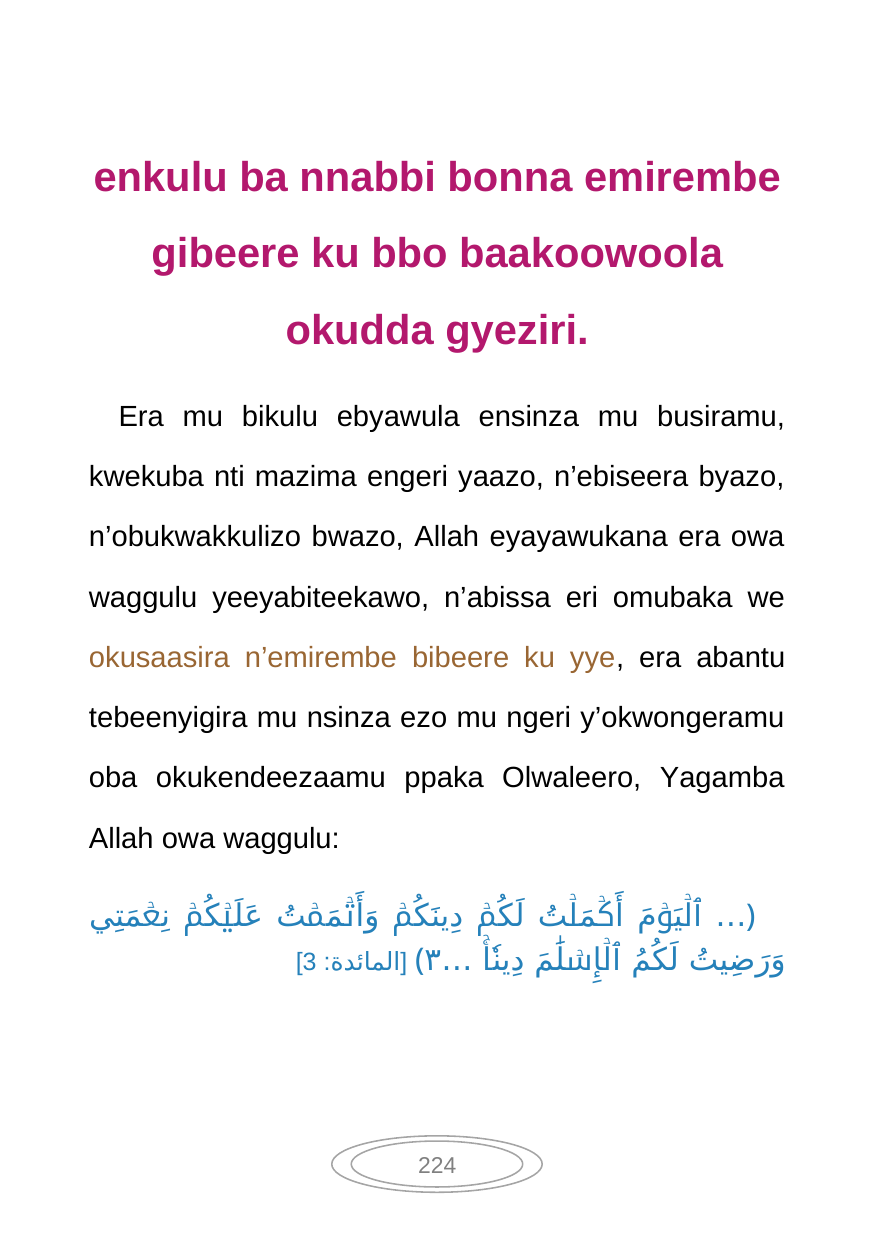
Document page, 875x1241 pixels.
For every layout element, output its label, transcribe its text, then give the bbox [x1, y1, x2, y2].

text Era mu bikulu ebyawula ensinza mu busiramu, kwekuba nti mazima engeri yaazo, n’ebiseera byazo, n’obukwakkulizo bwazo, Allah eyayawukana era owa waggulu yeeyabiteekawo, n’abissa eri omubaka we okusaasira n’emirembe bibeere ku yye, era abantu tebeenyigira mu nsinza ezo mu ngeri y’okwongeramu oba okukendeezaamu ppaka Olwaleero, Yagamba Allah owa waggulu: [89, 399, 785, 854]
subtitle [89, 152, 785, 353]
text ﴿… ٱلۡيَوۡمَ أَكۡمَلۡتُ لَكُمۡ دِينَكُمۡ وَأَتۡمَمۡتُ عَلَيۡكُمۡ نِعۡمَتِي وَرَضِيتُ لَكُمُ ٱلۡإِسۡلَٰمَ دِينٗاۚ …٣﴾ [المائدة: 3] [89, 898, 785, 978]
